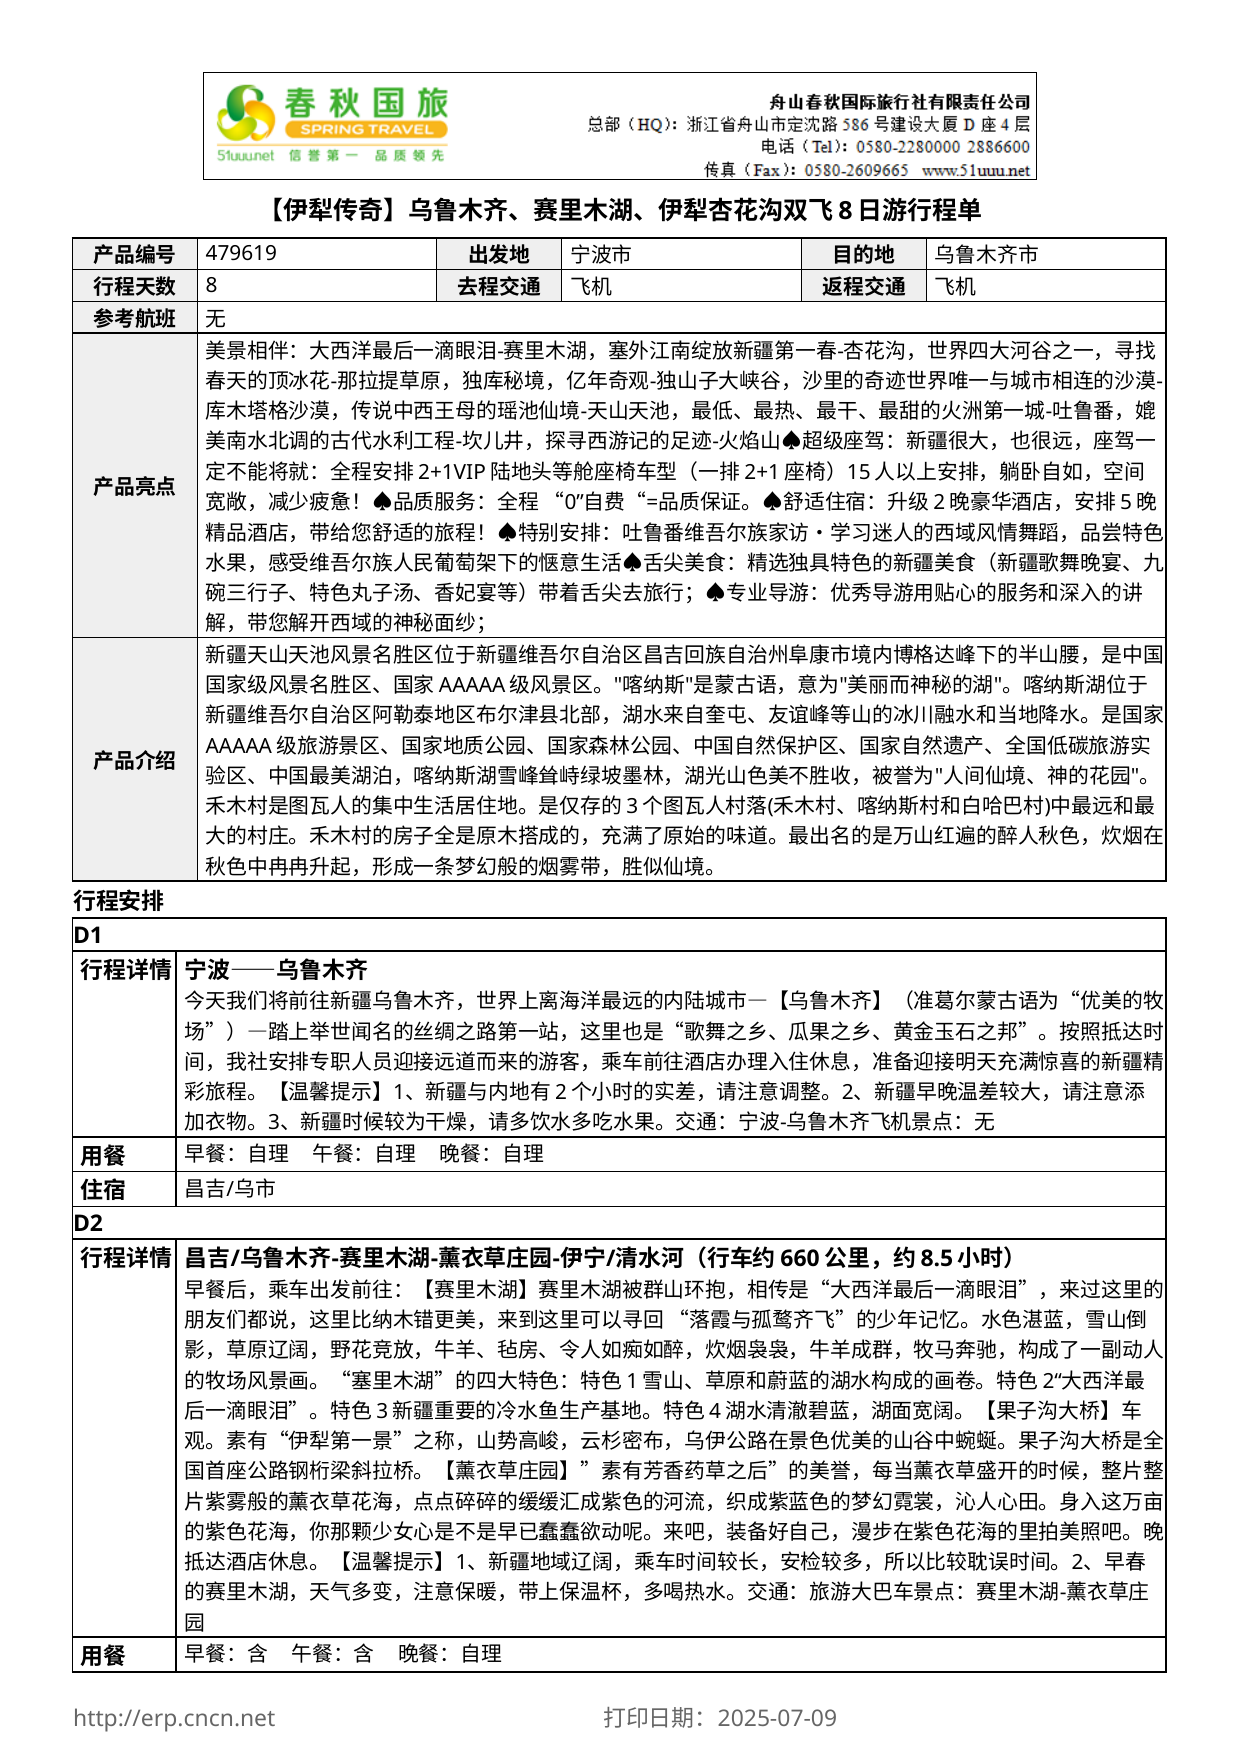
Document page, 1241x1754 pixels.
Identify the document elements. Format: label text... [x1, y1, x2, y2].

table_cell 住宿 [73, 1172, 175, 1206]
table_cell 8 [198, 270, 436, 301]
table_cell 用餐 [73, 1638, 175, 1671]
table_cell 用餐 [73, 1138, 175, 1171]
table_cell 飞机 [927, 270, 1165, 301]
table_cell 早餐：自理 午餐：自理 晚餐：自理 [177, 1138, 1165, 1171]
text 行程安排 [73, 883, 1167, 916]
table_cell 昌吉/乌市 [177, 1172, 1165, 1206]
table_cell 宁波——乌鲁木齐 今天我们将前往新疆乌鲁木齐，世界上离海洋最远的内陆城市—【乌鲁木齐】（准葛尔蒙古语为“优美的牧场”）—踏上举世闻名的丝绸之路第一站，这里也是“歌舞之乡、瓜果之乡、黄金玉石之邦”。按照抵达时间，我社安排专职人员迎接远道而来的游客，乘车前往酒店办理入住休息，准备迎接明天充满惊喜的新疆精彩旅程。 [177, 952, 1165, 1136]
table_header 产品编号 [73, 239, 197, 269]
table_cell 行程详情 [73, 1240, 175, 1636]
table_cell 去程交通 [437, 270, 561, 301]
table_cell 早餐：含 午餐：含 晚餐：自理 [177, 1638, 1165, 1671]
table_header D1 [73, 919, 1165, 950]
table_header 目的地 [802, 239, 926, 269]
table_cell 参考航班 [73, 302, 197, 332]
text 【伊犁传奇】乌鲁木齐、赛里木湖、伊犁杏花沟双飞8日游行程单 [73, 190, 1167, 227]
table_cell 新疆天山天池风景名胜区位于新疆维吾尔自治区昌吉回族自治州阜康市境内博格达峰下的半山腰，是中国国家级风景名胜区、国家AAAAA级风景区。 [198, 638, 1165, 880]
table_cell 行程详情 [73, 952, 175, 1136]
table_header 479619 [198, 239, 436, 269]
table_cell 昌吉/乌鲁木齐-赛里木湖-薰衣草庄园-伊宁/清水河（行车约660公里，约8.5小时） 早餐后，乘车出发前往： [177, 1240, 1165, 1636]
table_header 乌鲁木齐市 [927, 239, 1165, 269]
table_header 出发地 [437, 239, 561, 269]
table_cell 飞机 [562, 270, 801, 301]
table_cell 美景相伴：大西洋最后一滴眼泪-赛里木湖，塞外江南绽放新疆第一春-杏花沟，世界四大河谷之一，寻找春天的顶冰花-那拉提草原，独库秘境，亿年奇观-独山子大峡谷，沙里的奇迹世界唯一与城市相连的沙漠-库木塔格沙漠，传说中西王母的瑶池仙境-天山天池，最低、最热、最干、最甜的火洲第一城-吐鲁番，媲美南水北调的古代水利工程-坎儿井，探寻西游记的足迹-火焰山 [198, 334, 1165, 637]
table_cell 产品介绍 [73, 638, 197, 880]
table_cell 返程交通 [802, 270, 926, 301]
table_header 宁波市 [562, 239, 801, 269]
table_cell D2 [73, 1207, 1165, 1238]
picture [204, 73, 1036, 179]
table_cell 产品亮点 [73, 334, 197, 637]
table_cell 行程天数 [73, 270, 197, 301]
table_cell 无 [198, 302, 1165, 332]
